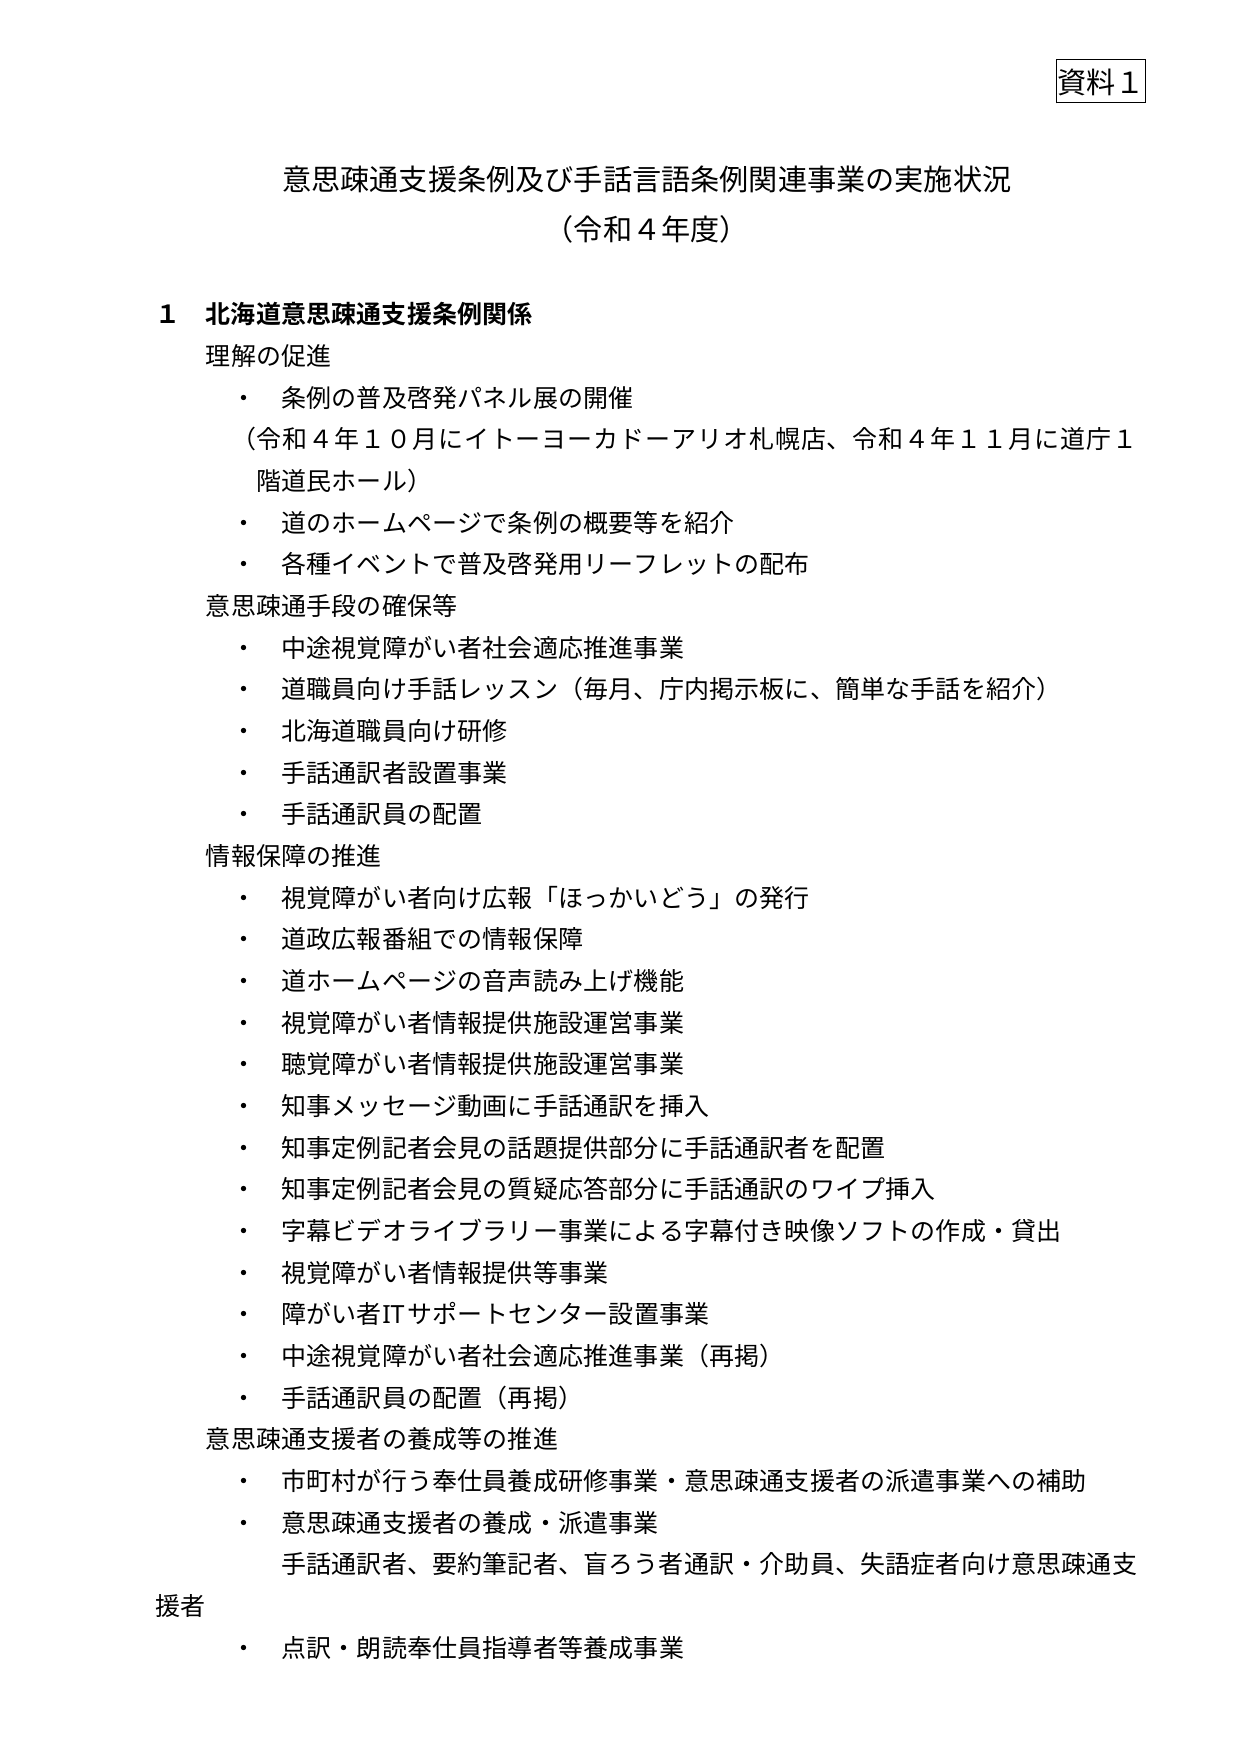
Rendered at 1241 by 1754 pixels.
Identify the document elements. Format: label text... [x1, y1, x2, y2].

text ・ 知事定例記者会見の話題提供部分に手話通訳者を配置 [155, 1125, 1138, 1167]
text ・ 北海道職員向け研修 [155, 709, 1138, 750]
text ・ 視覚障がい者向け広報「ほっかいどう」の発行 [155, 875, 1138, 917]
text ・ 字幕ビデオライブラリー事業による字幕付き映像ソフトの作成・貸出 [155, 1209, 1138, 1250]
text ・ 手話通訳者設置事業 [155, 750, 1138, 792]
text ・ 知事メッセージ動画に手話通訳を挿入 [155, 1084, 1138, 1125]
text ・ 道政広報番組での情報保障 [155, 917, 1138, 959]
text ・ 視覚障がい者情報提供施設運営事業 [155, 1000, 1138, 1042]
text １ 北海道意思疎通支援条例関係 [155, 292, 1138, 334]
text （令和４年１０月にイトーヨーカドーアリオ札幌店、令和４年１１月に道庁１ 階道民ホール） [225, 417, 1138, 500]
text ・ 視覚障がい者情報提供等事業 [155, 1250, 1138, 1292]
text ・ 手話通訳員の配置（再掲） [155, 1375, 1138, 1417]
text 意思疎通支援者の養成等の推進 [155, 1417, 1138, 1459]
text ・ 点訳・朗読奉仕員指導者等養成事業 [155, 1625, 1138, 1667]
text 意思疎通手段の確保等 [155, 584, 1138, 625]
text ・ 知事定例記者会見の質疑応答部分に手話通訳のワイプ挿入 [155, 1167, 1138, 1209]
text ・ 中途視覚障がい者社会適応推進事業 [155, 625, 1138, 667]
text ・ 意思疎通支援者の養成・派遣事業 [155, 1500, 1138, 1542]
text 意思疎通支援条例及び手話言語条例関連事業の実施状況 [155, 150, 1138, 200]
text ・ 市町村が行う奉仕員養成研修事業・意思疎通支援者の派遣事業への補助 [155, 1459, 1138, 1500]
text （令和４年度） [155, 200, 1138, 250]
text ・ 道のホームページで条例の概要等を紹介 [155, 500, 1138, 542]
text 手話通訳者、要約筆記者、盲ろう者通訳・介助員、失語症者向け意思疎通支援者 [155, 1542, 1138, 1625]
text 理解の促進 [155, 334, 1138, 375]
text ・ 道ホームページの音声読み上げ機能 [155, 959, 1138, 1000]
text ・ 障がい者ITサポートセンター設置事業 [155, 1292, 1138, 1334]
text 情報保障の推進 [155, 834, 1138, 875]
text ・ 道職員向け手話レッスン（毎月、庁内掲示板に、簡単な手話を紹介） [155, 667, 1138, 709]
text ・ 手話通訳員の配置 [155, 792, 1138, 834]
text ・ 聴覚障がい者情報提供施設運営事業 [155, 1042, 1138, 1084]
text ・ 条例の普及啓発パネル展の開催 [155, 375, 1138, 417]
text ・ 中途視覚障がい者社会適応推進事業（再掲） [155, 1334, 1138, 1375]
text ・ 各種イベントで普及啓発用リーフレットの配布 [155, 542, 1138, 584]
